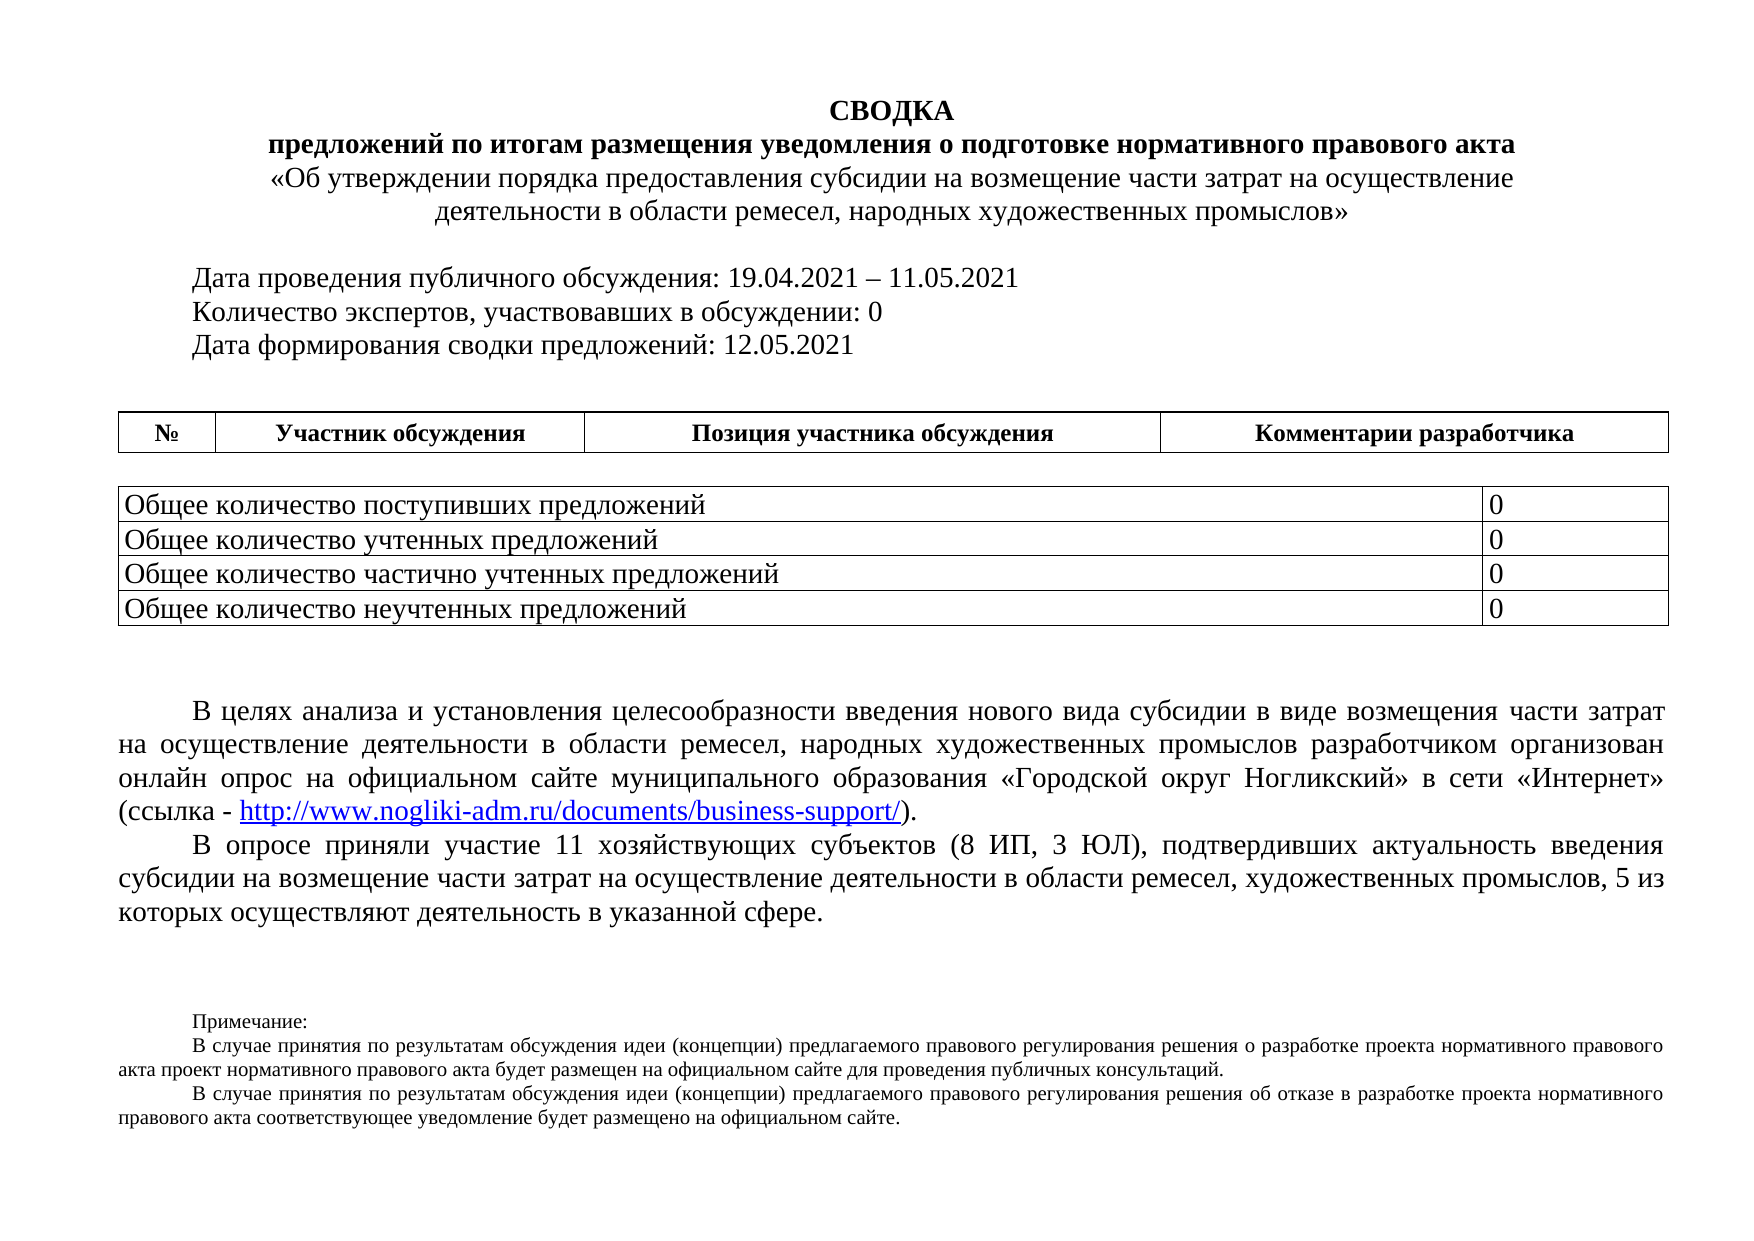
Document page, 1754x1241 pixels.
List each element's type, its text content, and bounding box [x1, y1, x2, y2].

text Дата проведения публичного обсуждения: 19.04.2021 – 11.05.2021 [118, 260, 1665, 294]
table_header Позиция участника обсуждения [585, 413, 1160, 452]
text деятельности в области ремесел, народных художественных промыслов» [118, 193, 1665, 227]
text предложений по итогам размещения уведомления о подготовке нормативного правового акта [118, 126, 1665, 160]
table_header № [119, 413, 215, 452]
text В случае принятия по результатам обсуждения идеи (концепции) предлагаемого правового регулирования решения об отказе в разработке проекта нормативного правового акта соответствующее уведомление будет размещено на официальном сайте. [118, 1081, 1665, 1129]
table_cell 0 [1483, 522, 1668, 555]
text Количество экспертов, участвовавших в обсуждении: 0 [118, 294, 1665, 327]
table_header Общее количество поступивших предложений [119, 487, 1482, 521]
text В опросе приняли участие 11 хозяйствующих субъектов (8 ИП, 3 ЮЛ), подтвердивших актуальность введения субсидии на возмещение части затрат на осуществление деятельности в области ремесел, художественных промыслов, 5 из которых осуществляют деятельность в указанной сфере. [118, 827, 1665, 927]
text Дата формирования сводки предложений: 12.05.2021 [118, 327, 1665, 361]
table_cell Общее количество неучтенных предложений [119, 591, 1482, 624]
table_cell Общее количество учтенных предложений [119, 522, 1482, 555]
table_header Участник обсуждения [216, 413, 584, 452]
table_cell 0 [1483, 591, 1668, 624]
text Примечание: [118, 1009, 1665, 1033]
text В целях анализа и установления целесообразности введения нового вида субсидии в виде возмещения части затрат на осуществление деятельности в области ремесел, народных художественных промыслов разработчиком организован онлайн опрос на официальном сайте муниципального образования «Городской округ Ногликский» в сети «Интернет» (ссылка - http://www.nogliki-adm.ru/documents/business-support/). [118, 693, 1665, 827]
text «Об утверждении порядка предоставления субсидии на возмещение части затрат на осуществление [118, 160, 1665, 193]
table_header 0 [1483, 487, 1668, 521]
table_cell 0 [1483, 556, 1668, 590]
text В случае принятия по результатам обсуждения идеи (концепции) предлагаемого правового регулирования решения о разработке проекта нормативного правового акта проект нормативного правового акта будет размещен на официальном сайте для проведения публичных консультаций. [118, 1033, 1665, 1081]
table_header Комментарии разработчика [1161, 413, 1668, 452]
text СВОДКА [118, 93, 1665, 126]
table_cell Общее количество частично учтенных предложений [119, 556, 1482, 590]
